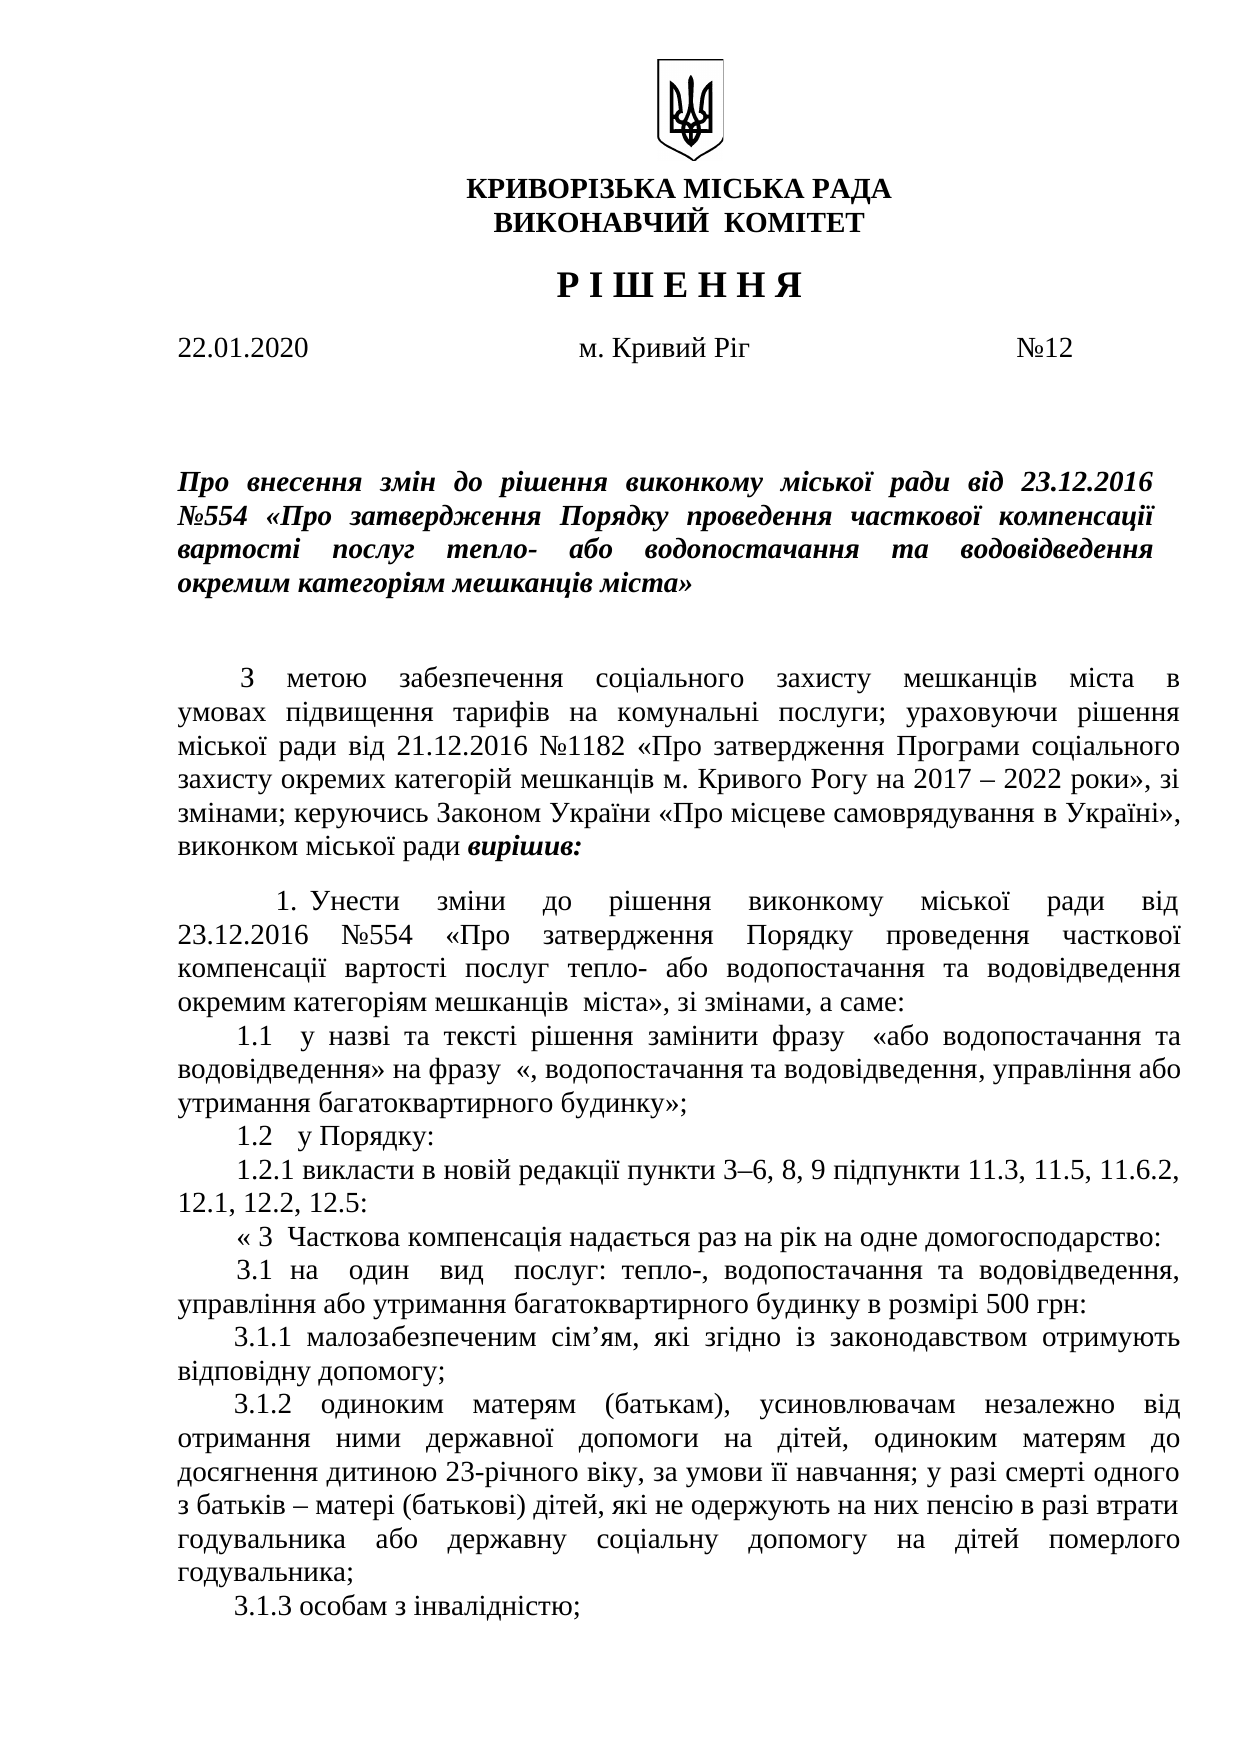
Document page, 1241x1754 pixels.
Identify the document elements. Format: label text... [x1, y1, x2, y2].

list у Порядку: [236, 1118, 1181, 1152]
text 3.1.2 одиноким матерям (батькам), усиновлювачам незалежно від отримання ними державної допомоги на дітей, одиноким матерям до досягнення дитиною 23-річного віку, за умови її навчання; у разі смерті одного з батьків – матері (батькові) дітей, які не одержують на них пенсію в разі втрати [177, 1387, 1181, 1521]
table_header Про внесення змін до рішення виконкому міської ради від 23.12.2016 №554 «Про затвердження Порядку проведення часткової компенсації вартості послуг тепло- або водопостачання та водовідведення окремим категоріям мешканців міста» [166, 464, 1177, 598]
text 1. Унести зміни до рішення виконкому міської ради від 23.12.2016 №554 «Про затвердження Порядку проведення часткової компенсації вартості послуг тепло- або водопостачання та водовідведення окремим категоріям мешканців міста», зі змінами, а саме: [177, 883, 1181, 1018]
text 3.1.3 особам з інвалідністю; [177, 1588, 1181, 1621]
table_header №12 [831, 330, 1171, 363]
text З метою забезпечення соціального захисту мешканців міста в умовах підвищення тарифів на комунальні послуги; ураховуючи рішення міської ради від 21.12.2016 №1182 «Про затвердження Програми соціального захисту окремих категорій мешканців м. Кривого Рогу на 2017 – 2022 роки», зі змінами; керуючись Законом України «Про місцеве самоврядування в Україні», виконком міської ради вирішив: [177, 661, 1181, 862]
text « 3 Часткова компенсація надається раз на рік на одне домогосподарство: [236, 1219, 1181, 1252]
text 1.2.1 викласти в новій редакції пункти 3–6, 8, 9 підпункти 11.3, 11.5, 11.6.2, 12.1, 12.2, 12.5: [177, 1152, 1181, 1219]
table_header м. Кривий Ріг [498, 330, 831, 363]
text ВИКОНАВЧИЙ КОМІТЕТ [177, 205, 1181, 239]
text КРИВОРІЗЬКА МІСЬКА РАДА [177, 172, 1181, 205]
text годувальника або державну соціальну допомогу на дітей померлого годувальника; [177, 1521, 1181, 1588]
text 3.1.1 малозабезпеченим сім’ям, які згідно із законодавством отримують відповідну допомогу; [177, 1319, 1181, 1387]
table_header 22.01.2020 [166, 330, 498, 363]
text 1.1 у назві та тексті рішення замінити фразу «або водопостачання та водовідведення» на фразу «, водопостачання та водовідведення, управління або утримання багатоквартирного будинку»; [177, 1018, 1181, 1118]
text Р І Ш Е Н Н Я [177, 263, 1181, 306]
list на один вид послуг: тепло-, водопостачання та водовідведення, управління або утримання багатоквартирного будинку в розмірі 500 грн: [177, 1252, 1181, 1319]
